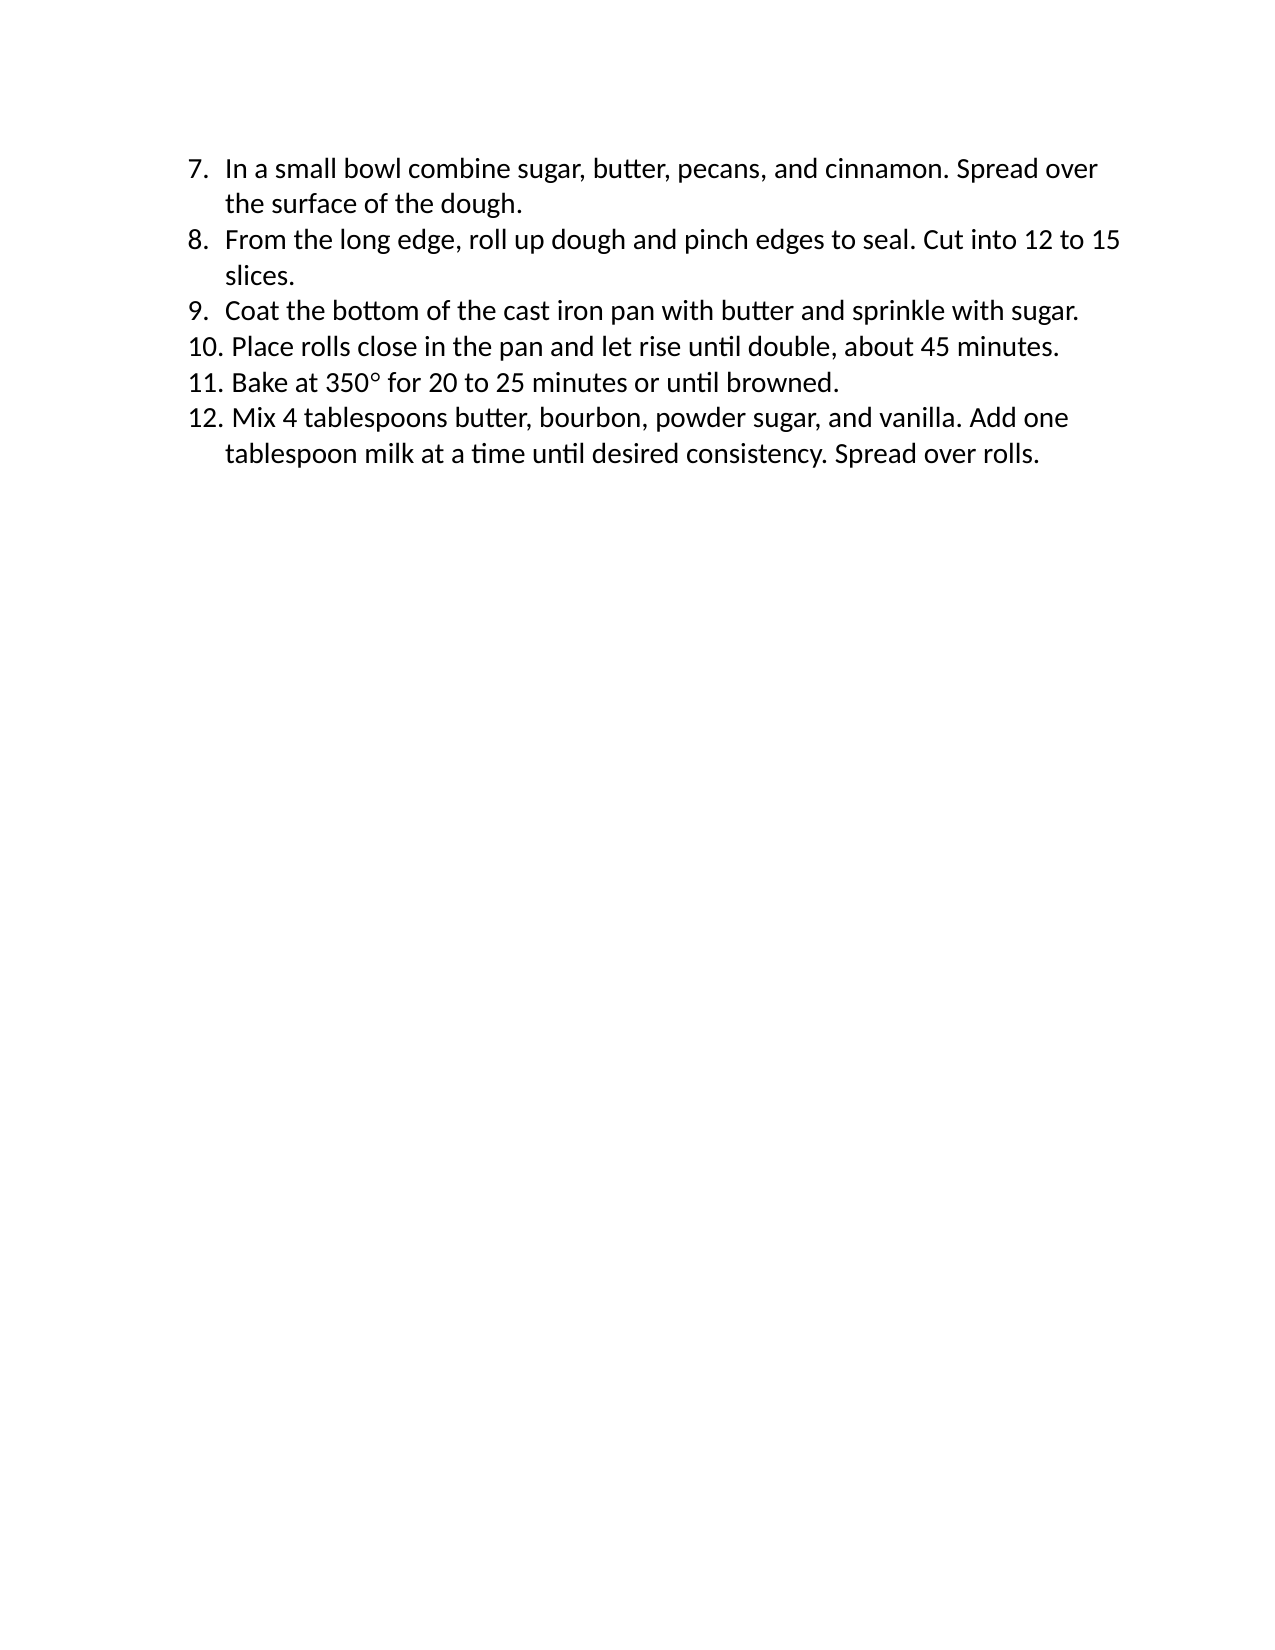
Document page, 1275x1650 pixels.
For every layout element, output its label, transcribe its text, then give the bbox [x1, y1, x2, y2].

list Coat the bottom of the cast iron pan with butter and sprinkle with sugar. [187, 292, 1125, 328]
list Bake at 350° for 20 to 25 minutes or until browned. [187, 364, 1125, 399]
list Place rolls close in the pan and let rise until double, about 45 minutes. [187, 328, 1125, 364]
list In a small bowl combine sugar, butter, pecans, and cinnamon. Spread over the surface of the dough. [187, 150, 1125, 221]
list Mix 4 tablespoons butter, bourbon, powder sugar, and vanilla. Add one tablespoon milk at a time until desired consistency. Spread over rolls. [187, 399, 1125, 471]
list From the long edge, roll up dough and pinch edges to seal. Cut into 12 to 15 slices. [187, 221, 1125, 292]
